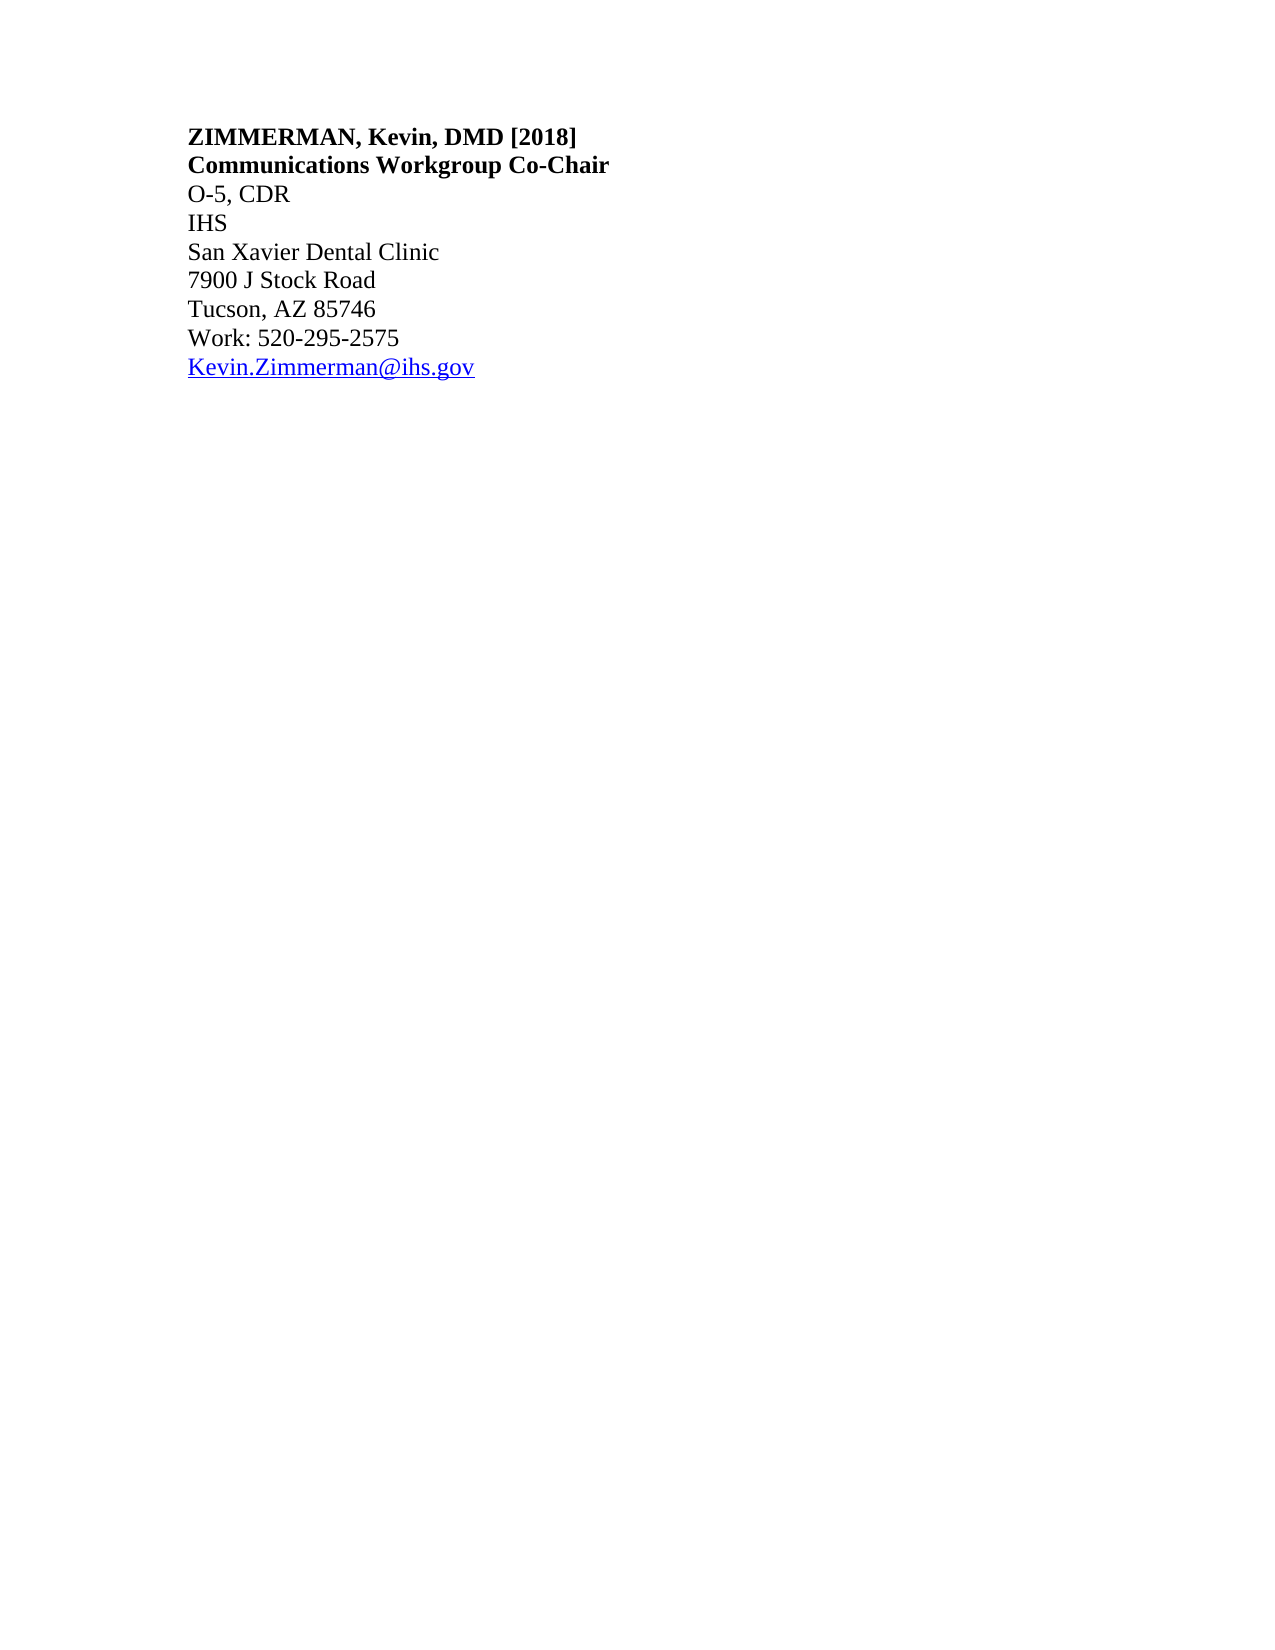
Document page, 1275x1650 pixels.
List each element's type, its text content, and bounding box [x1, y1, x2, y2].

text ZIMMERMAN, Kevin, DMD [2018] Communications Workgroup Co-Chair O-5, CDR IHS San Xavier Dental Clinic 7900 J Stock Road Tucson, AZ 85746 Work: 520-295-2575 Kevin.Zimmerman@ihs.gov [187, 122, 1087, 381]
